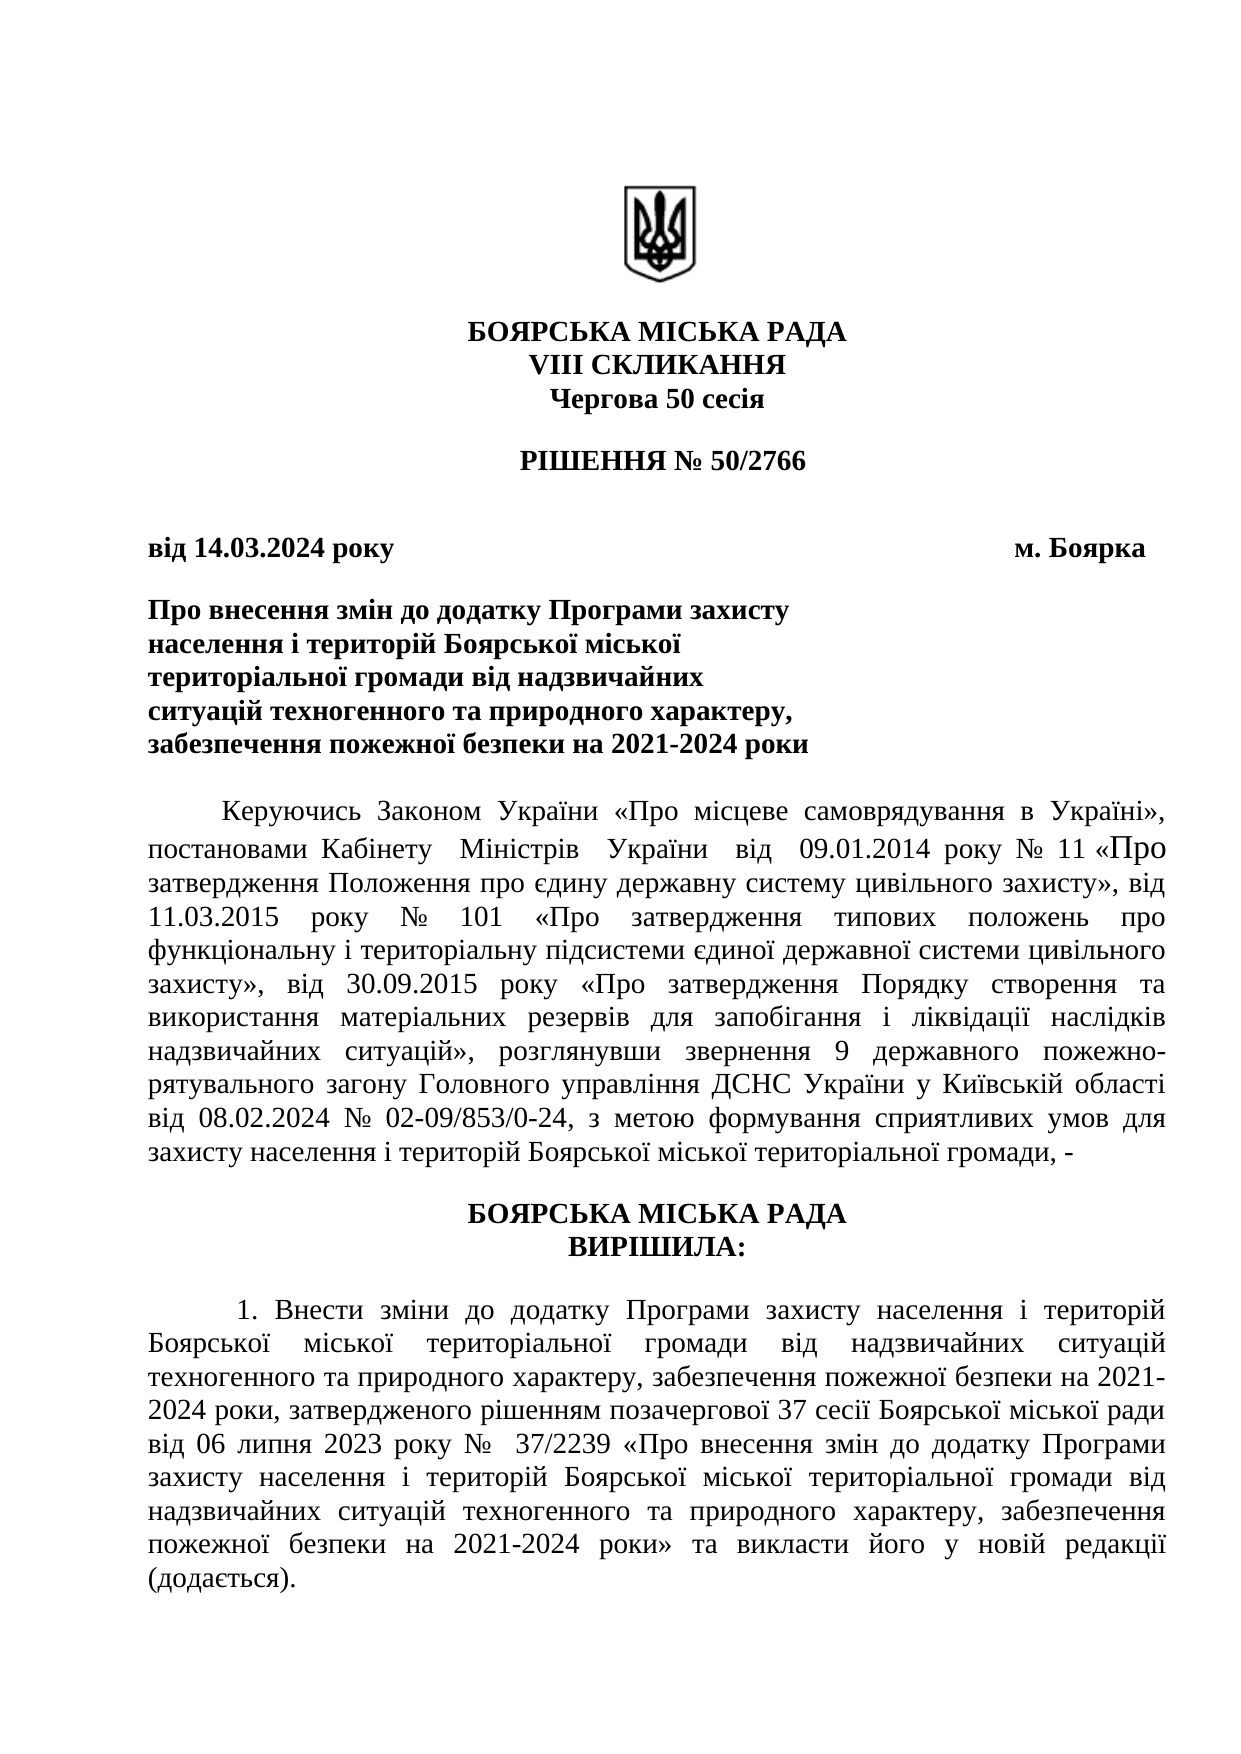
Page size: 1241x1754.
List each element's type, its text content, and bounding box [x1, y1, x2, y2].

picture [623, 185, 698, 284]
text Чергова 50 сесія [148, 381, 1167, 414]
text ситуацій техногенного та природного характеру, [148, 693, 1167, 726]
text територіальної громади від надзвичайних [148, 659, 1167, 693]
text населення і територій Боярської міської [148, 626, 1167, 659]
text Керуючись Законом України «Про місцеве самоврядування в Україні», постановами Кабінету Міністрів України від 09.01.2014 року № 11 «Про затвердження Положення про єдину державну систему цивільного захисту», від 11.03.2015 року № 101 «Про затвердження типових положень про функціональну і територіальну підсистеми єдиної державної системи цивільного захисту», від 30.09.2015 року «Про затвердження Порядку створення та використання матеріальних резервів для запобігання і ліквідації наслідків надзвичайних ситуацій», розглянувши звернення 9 державного пожежно-рятувального загону Головного управління ДСНС України у Київській області від 08.02.2024 № 02-09/853/0-24, з метою формування сприятливих умов для захисту населення і територій Боярської міської територіальної громади, - [148, 793, 1167, 865]
text РІШЕННЯ № 50/2766 [148, 443, 1167, 477]
text БОЯРСЬКА МІСЬКА РАДА [148, 314, 1167, 347]
text Про внесення змін до додатку Програми захисту [148, 592, 1167, 626]
text БОЯРСЬКА МІСЬКА РАДА [148, 1196, 1167, 1229]
text 1. Внести зміни до додатку Програми захисту населення і територій Боярської міської територіальної громади від надзвичайних ситуацій техногенного та природного характеру, забезпечення пожежної безпеки на 2021-2024 роки, затвердженого рішенням позачергової 37 сесії Боярської міської ради від 06 липня 2023 року № 37/2239 «Про внесення змін до додатку Програми захисту населення і територій Боярської міської територіальної громади від надзвичайних ситуацій техногенного та природного характеру, забезпечення пожежної безпеки на 2021-2024 роки» та викласти його у новій редакції (додається). [148, 1292, 1167, 1594]
text від 14.03.2024 року м. Боярка [148, 530, 1167, 563]
text забезпечення пожежної безпеки на 2021-2024 роки [148, 726, 1167, 760]
text Керуючись Законом України «Про місцеве самоврядування в Україні», постановами Кабінету Міністрів України від 09.01.2014 року № 11 «Про затвердження Положення про єдину державну систему цивільного захисту», від 11.03.2015 року № 101 «Про затвердження типових положень про функціональну і територіальну підсистеми єдиної державної системи цивільного захисту», від 30.09.2015 року «Про затвердження Порядку створення та використання матеріальних резервів для запобігання і ліквідації наслідків надзвичайних ситуацій», розглянувши звернення 9 державного пожежно-рятувального загону Головного управління ДСНС України у Київській області від 08.02.2024 № 02-09/853/0-24, з метою формування сприятливих умов для захисту населення і територій Боярської міської територіальної громади, - [148, 1033, 1167, 1167]
text VІII СКЛИКАННЯ [148, 347, 1167, 381]
text ВИРІШИЛА: [148, 1229, 1167, 1263]
